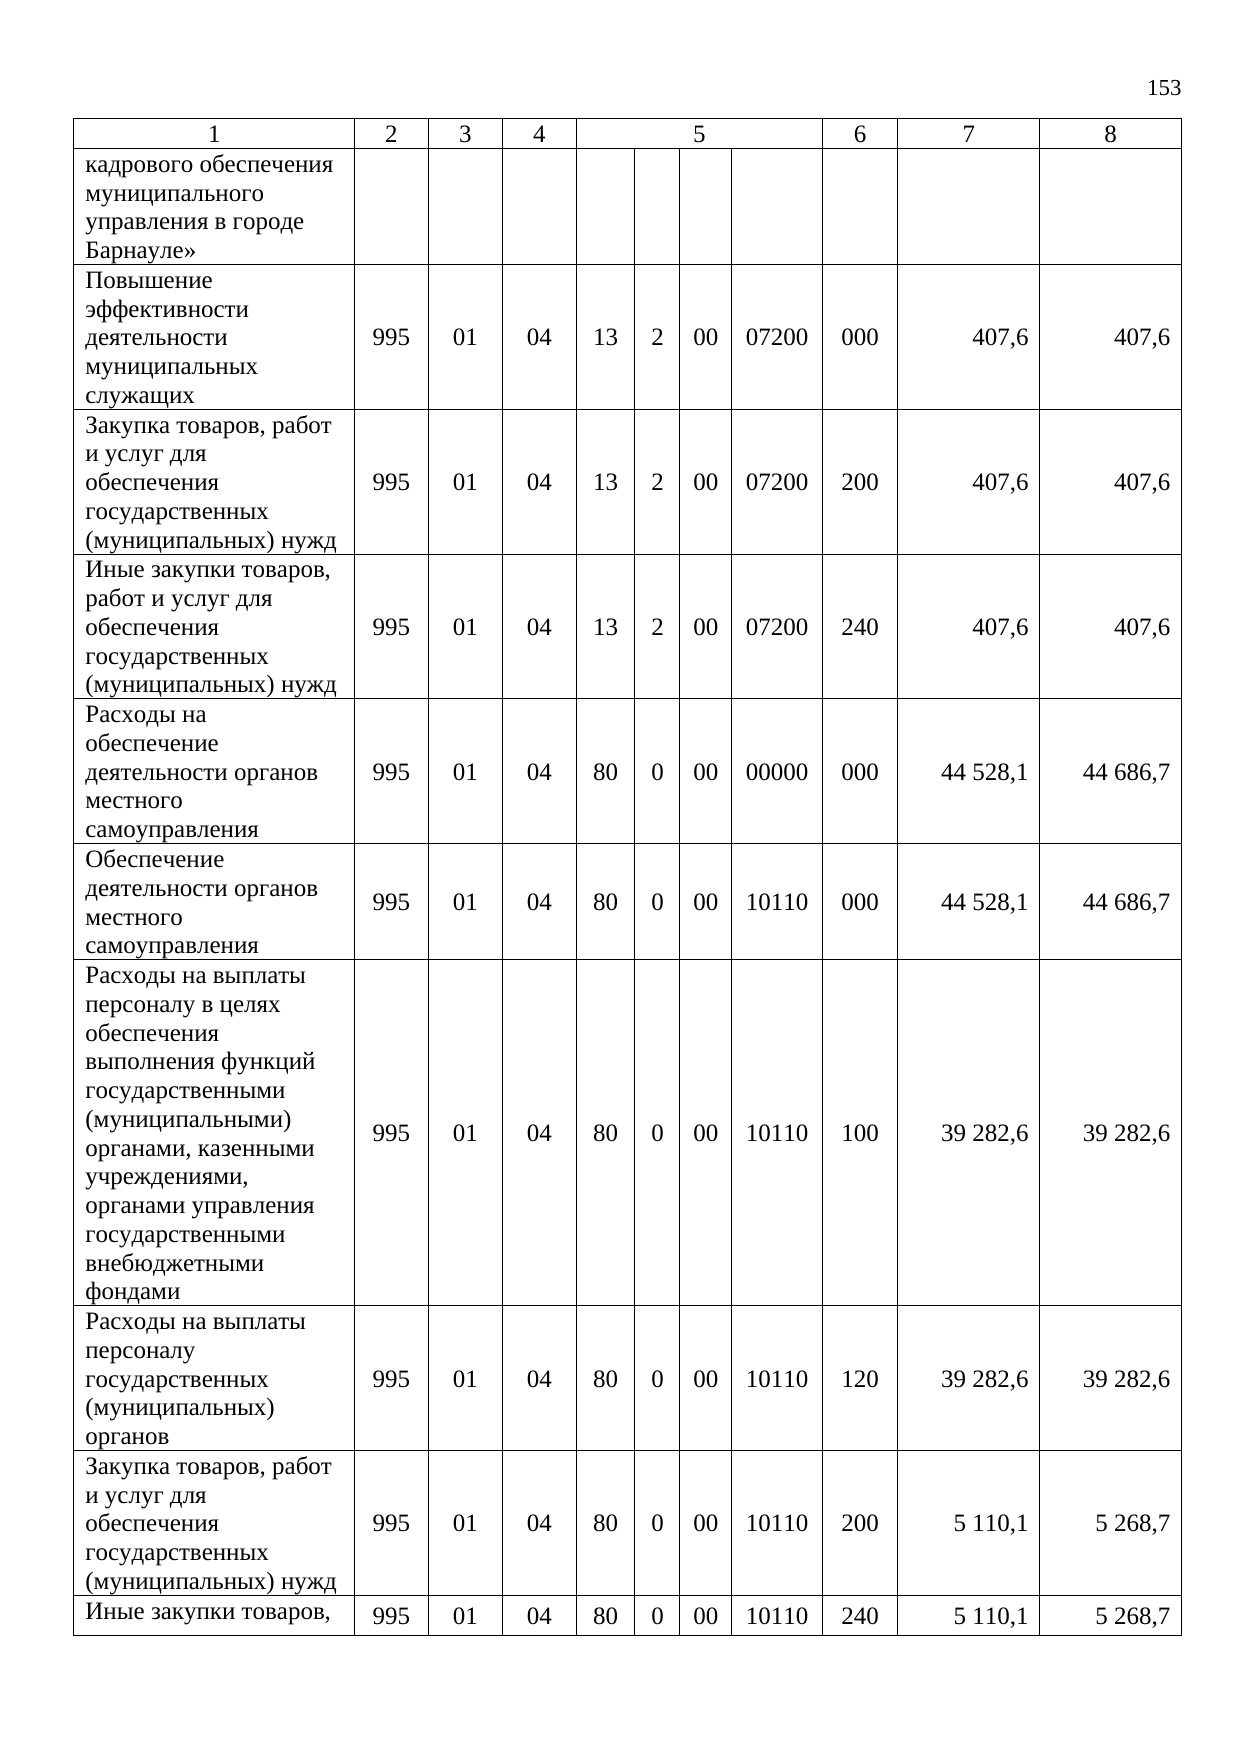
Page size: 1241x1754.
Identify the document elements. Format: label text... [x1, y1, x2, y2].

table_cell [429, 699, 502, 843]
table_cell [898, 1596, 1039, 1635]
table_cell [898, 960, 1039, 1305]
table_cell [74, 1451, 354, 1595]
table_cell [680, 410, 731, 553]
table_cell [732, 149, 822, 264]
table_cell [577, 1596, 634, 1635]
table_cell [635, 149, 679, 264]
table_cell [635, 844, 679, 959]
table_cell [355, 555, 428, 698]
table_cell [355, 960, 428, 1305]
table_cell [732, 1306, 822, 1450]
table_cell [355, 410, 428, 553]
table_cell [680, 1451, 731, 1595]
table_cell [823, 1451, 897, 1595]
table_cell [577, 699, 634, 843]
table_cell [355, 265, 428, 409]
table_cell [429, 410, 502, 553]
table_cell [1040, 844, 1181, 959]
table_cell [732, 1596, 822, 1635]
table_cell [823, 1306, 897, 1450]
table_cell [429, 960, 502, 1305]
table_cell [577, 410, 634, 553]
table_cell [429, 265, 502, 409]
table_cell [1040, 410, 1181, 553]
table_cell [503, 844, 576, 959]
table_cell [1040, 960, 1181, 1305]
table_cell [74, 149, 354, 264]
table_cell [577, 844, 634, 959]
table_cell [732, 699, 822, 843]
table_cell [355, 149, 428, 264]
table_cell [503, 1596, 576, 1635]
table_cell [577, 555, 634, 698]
table_header 5 [577, 119, 822, 148]
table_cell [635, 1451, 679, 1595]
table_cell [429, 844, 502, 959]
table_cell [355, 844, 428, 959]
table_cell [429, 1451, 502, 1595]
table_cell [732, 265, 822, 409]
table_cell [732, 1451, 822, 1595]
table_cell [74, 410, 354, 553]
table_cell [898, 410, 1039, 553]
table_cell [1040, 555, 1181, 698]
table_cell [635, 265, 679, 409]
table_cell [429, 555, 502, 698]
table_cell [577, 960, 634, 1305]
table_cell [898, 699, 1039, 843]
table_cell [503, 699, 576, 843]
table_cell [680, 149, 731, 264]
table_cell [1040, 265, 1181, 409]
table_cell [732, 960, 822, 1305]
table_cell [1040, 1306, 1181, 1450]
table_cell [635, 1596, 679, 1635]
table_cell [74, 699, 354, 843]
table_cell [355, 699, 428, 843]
table_header 6 [823, 119, 897, 148]
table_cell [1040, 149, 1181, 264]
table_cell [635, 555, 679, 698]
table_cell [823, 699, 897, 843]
table_header 1 [74, 119, 354, 148]
table_header 2 [355, 119, 428, 148]
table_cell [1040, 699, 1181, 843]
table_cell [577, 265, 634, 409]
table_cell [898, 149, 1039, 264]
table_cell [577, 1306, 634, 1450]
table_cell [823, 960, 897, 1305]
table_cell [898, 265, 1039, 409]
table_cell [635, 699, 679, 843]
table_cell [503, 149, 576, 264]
table_header 8 [1040, 119, 1181, 148]
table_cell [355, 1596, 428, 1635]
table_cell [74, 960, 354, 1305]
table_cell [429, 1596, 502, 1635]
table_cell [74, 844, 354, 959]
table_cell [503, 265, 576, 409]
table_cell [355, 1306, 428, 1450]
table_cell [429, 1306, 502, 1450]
table_header 3 [429, 119, 502, 148]
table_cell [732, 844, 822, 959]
table_header 7 [898, 119, 1039, 148]
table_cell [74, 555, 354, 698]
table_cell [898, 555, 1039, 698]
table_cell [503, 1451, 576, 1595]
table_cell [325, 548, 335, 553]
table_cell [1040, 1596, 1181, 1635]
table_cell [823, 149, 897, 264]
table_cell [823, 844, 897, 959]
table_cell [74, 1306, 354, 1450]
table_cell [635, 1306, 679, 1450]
table_header 4 [503, 119, 576, 148]
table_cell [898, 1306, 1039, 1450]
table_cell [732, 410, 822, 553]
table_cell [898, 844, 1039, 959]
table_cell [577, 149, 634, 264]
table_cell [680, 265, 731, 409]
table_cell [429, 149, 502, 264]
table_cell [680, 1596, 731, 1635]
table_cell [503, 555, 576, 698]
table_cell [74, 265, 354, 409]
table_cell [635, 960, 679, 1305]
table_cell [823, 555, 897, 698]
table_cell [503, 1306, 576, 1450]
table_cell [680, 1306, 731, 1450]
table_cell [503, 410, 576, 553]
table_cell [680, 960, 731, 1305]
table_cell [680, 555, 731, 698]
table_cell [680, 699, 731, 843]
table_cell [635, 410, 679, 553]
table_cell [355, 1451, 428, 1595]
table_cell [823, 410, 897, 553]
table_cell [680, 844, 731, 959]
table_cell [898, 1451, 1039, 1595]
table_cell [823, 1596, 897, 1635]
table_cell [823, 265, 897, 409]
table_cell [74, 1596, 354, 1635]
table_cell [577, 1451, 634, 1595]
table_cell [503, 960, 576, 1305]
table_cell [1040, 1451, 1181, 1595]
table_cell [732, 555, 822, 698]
